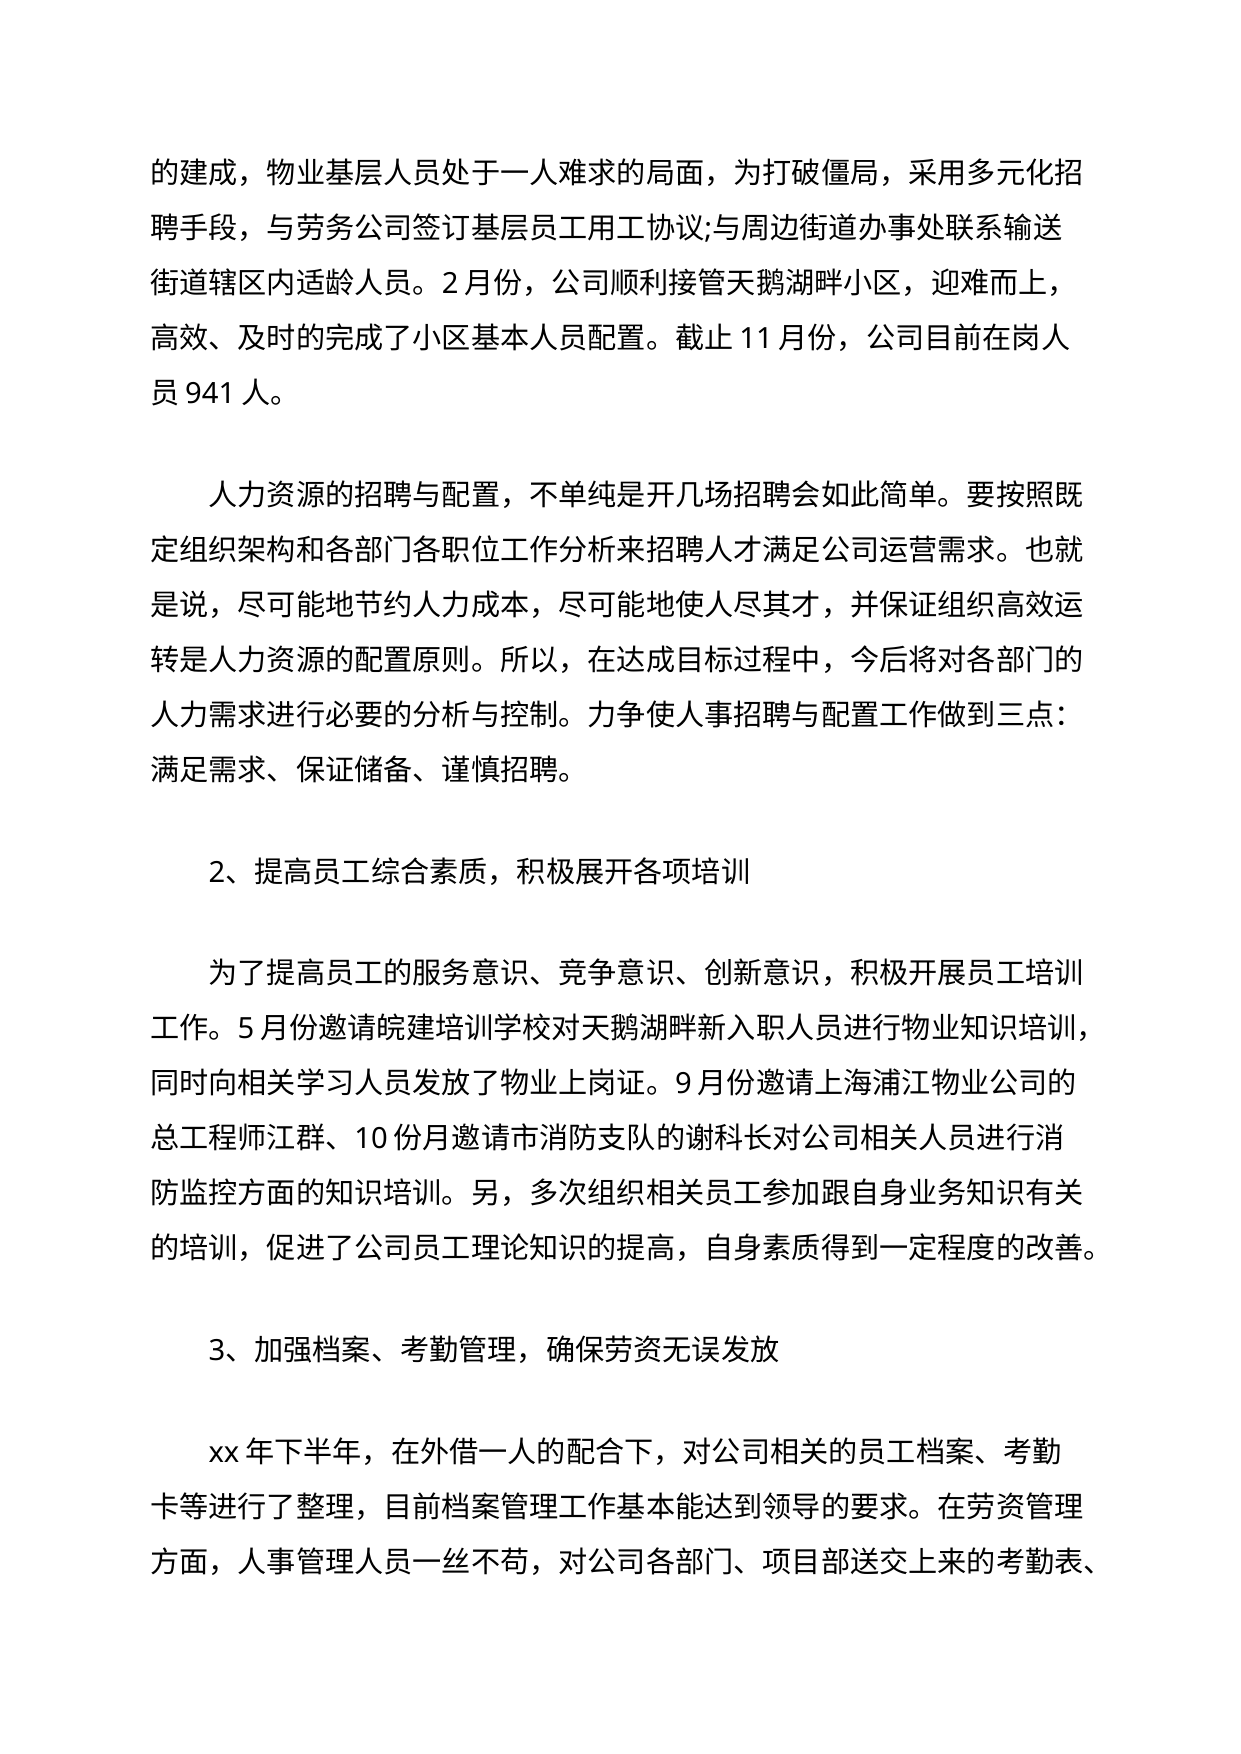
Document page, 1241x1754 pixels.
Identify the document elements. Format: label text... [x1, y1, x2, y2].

text 2、提高员工综合素质，积极展开各项培训 [150, 848, 1090, 891]
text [150, 150, 1090, 412]
text 人力资源的招聘与配置，不单纯是开几场招聘会如此简单。要按照既定组织架构和各部门各职位工作分析来招聘人才满足公司运营需求。也就是说，尽可能地节约人力成本，尽可能地使人尽其才，并保证组织高效运转是人力资源的配置原则。所以，在达成目标过程中，今后将对各部门的人力需求进行必要的分析与控制。力争使人事招聘与配置工作做到三点：满足需求、保证储备、谨慎招聘。 [150, 472, 1090, 789]
text 为了提高员工的服务意识、竞争意识、创新意识，积极开展员工培训工作。5月份邀请皖建培训学校对天鹅湖畔新入职人员进行物业知识培训，同时向相关学习人员发放了物业上岗证。9月份邀请上海浦江物业公司的总工程师江群、10份月邀请市消防支队的谢科长对公司相关人员进行消防监控方面的知识培训。另，多次组织相关员工参加跟自身业务知识有关的培训，促进了公司员工理论知识的提高，自身素质得到一定程度的改善。 [150, 950, 1090, 1267]
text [150, 1429, 1090, 1581]
text 3、加强档案、考勤管理，确保劳资无误发放 [150, 1327, 1090, 1369]
